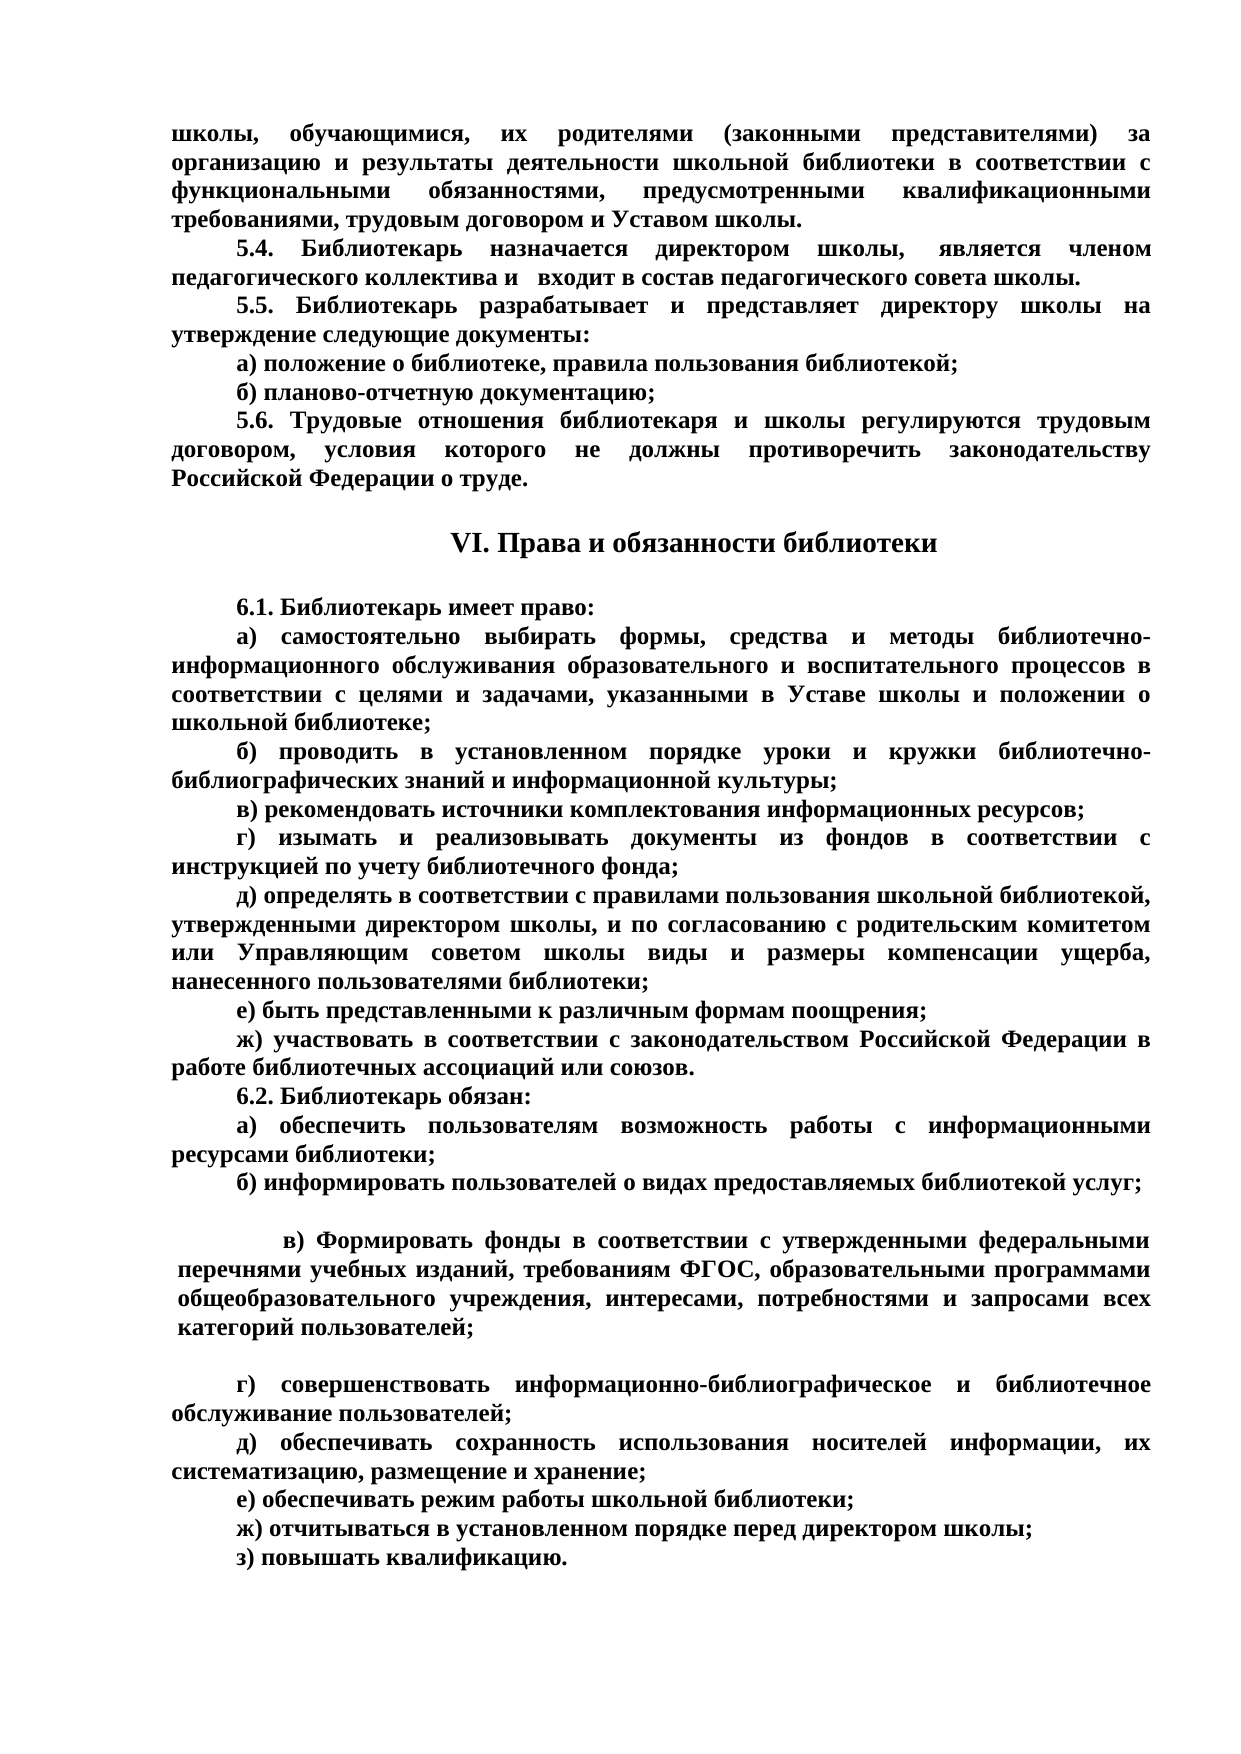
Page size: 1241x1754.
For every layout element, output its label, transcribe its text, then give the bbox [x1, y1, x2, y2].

text б) планово-отчетную документацию; [171, 377, 1152, 406]
text 6.2. Библиотекарь обязан: [171, 1081, 1152, 1110]
text 6.1. Библиотекарь имеет право: [171, 592, 1152, 621]
text а) самостоятельно выбирать формы, средства и методы библиотечно-информационного обслуживания образовательного и воспитательного процессов в соответствии с целями и задачами, указанными в Уставе школы и положении о школьной библиотеке; [171, 621, 1152, 736]
text д) определять в соответствии с правилами пользования школьной библиотекой, утвержденными директором школы, и по согласованию с родительским комитетом или Управляющим советом школы виды и размеры компенсации ущерба, нанесенного пользователями библиотеки; [171, 880, 1152, 995]
text з) повышать квалификацию. [171, 1542, 1152, 1571]
text а) положение о библиотеке, правила пользования библиотекой; [171, 348, 1152, 377]
text б) проводить в установленном порядке уроки и кружки библиотечно-библиографических знаний и информационной культуры; [171, 736, 1152, 794]
text г) изымать и реализовывать документы из фондов в соответствии с инструкцией по учету библиотечного фонда; [171, 822, 1152, 880]
text е) обеспечивать режим работы школьной библиотеки; [171, 1484, 1152, 1513]
text 5.4. Библиотекарь назначается директором школы, является членом педагогического коллектива и входит в состав педагогического совета школы. [171, 233, 1152, 291]
text VI. Права и обязанности библиотеки [171, 525, 1152, 559]
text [171, 118, 1152, 233]
text д) обеспечивать сохранность использования носителей информации, их систематизацию, размещение и хранение; [171, 1427, 1152, 1484]
text е) быть представленными к различным формам поощрения; [171, 995, 1152, 1024]
text 5.5. Библиотекарь разрабатывает и представляет директору школы на утверждение следующие документы: [171, 291, 1152, 348]
text в) рекомендовать источники комплектования информационных ресурсов; [171, 794, 1152, 822]
text г) совершенствовать информационно-библиографическое и библиотечное обслуживание пользователей; [171, 1369, 1152, 1427]
text б) информировать пользователей о видах предоставляемых библиотекой услуг; [171, 1167, 1152, 1196]
text а) обеспечить пользователям возможность работы с информационными ресурсами библиотеки; [171, 1110, 1152, 1167]
text в) Формировать фонды в соответствии с утвержденными федеральными перечнями учебных изданий, требованиям ФГОС, образовательными программами общеобразовательного учреждения, интересами, потребностями и запросами всех категорий пользователей; [121, 1225, 1152, 1340]
text ж) отчитываться в установленном порядке перед директором школы; [171, 1513, 1152, 1542]
text ж) участвовать в соответствии с законодательством Российской Федерации в работе библиотечных ассоциаций или союзов. [171, 1024, 1152, 1081]
text 5.6. Трудовые отношения библиотекаря и школы регулируются трудовым договором, условия которого не должны противоречить законодательству Российской Федерации о труде. [171, 406, 1152, 492]
